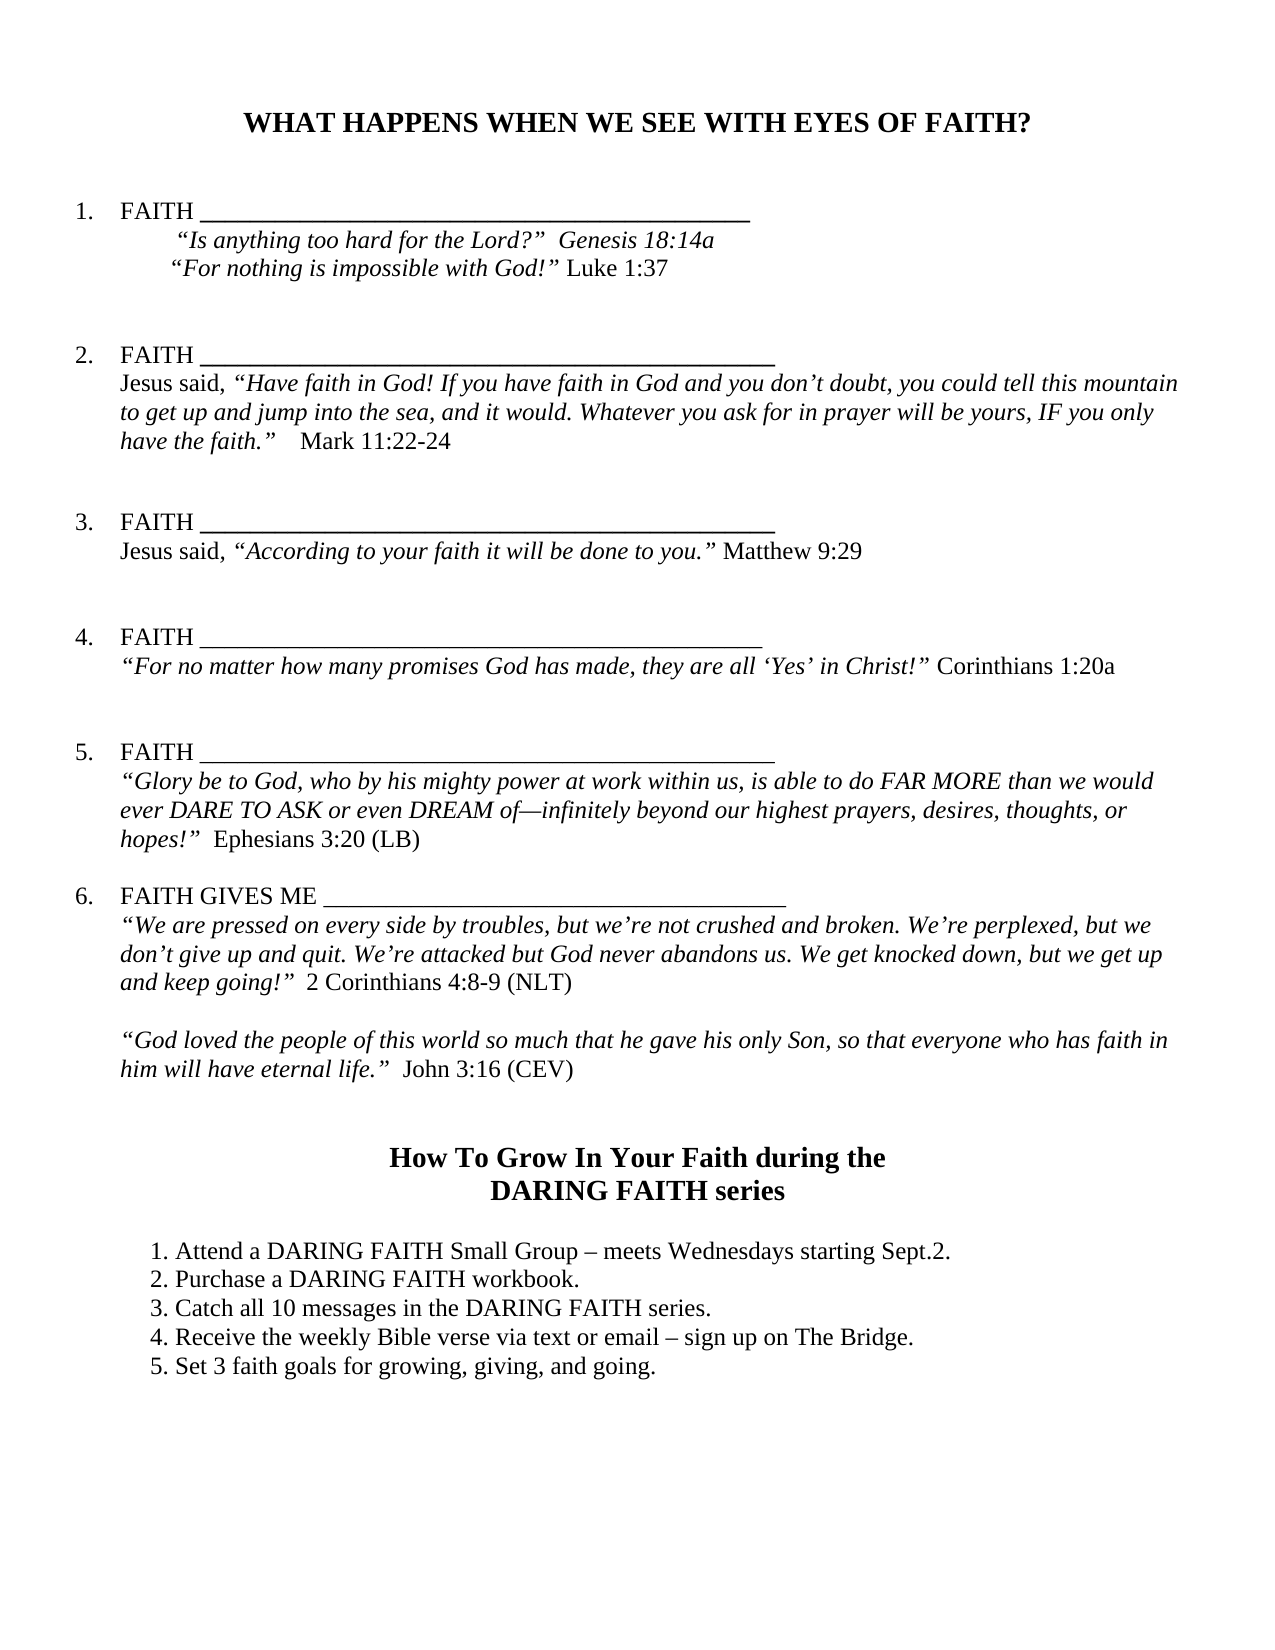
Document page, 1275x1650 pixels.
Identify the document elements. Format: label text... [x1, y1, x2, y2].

text 3. Catch all 10 messages in the DARING FAITH series. [75, 1293, 1200, 1322]
text How To Grow In Your Faith during the [75, 1140, 1200, 1173]
text 2. FAITH ______________________________________________ [75, 340, 1200, 368]
text “Is anything too hard for the Lord?” Genesis 18:14a [75, 225, 1200, 253]
text 6. FAITH GIVES ME _____________________________________ [75, 881, 1200, 910]
text 3. FAITH ______________________________________________ [75, 507, 1200, 536]
text 5. Set 3 faith goals for growing, giving, and going. [75, 1351, 1200, 1379]
text “For nothing is impossible with God!” Luke 1:37 [75, 253, 1200, 282]
text Jesus said, “Have faith in God! If you have faith in God and you don’t doubt, you could tell this mountain to get up and jump into the sea, and it would. Whatever you ask for in prayer will be yours, IF you only have the faith.” Mark 11:22-24 [75, 368, 1200, 455]
text 4. Receive the weekly Bible verse via text or email – sign up on The Bridge. [75, 1322, 1200, 1351]
text 5. FAITH ______________________________________________ [75, 737, 1200, 766]
text DARING FAITH series [75, 1173, 1200, 1207]
text 1. Attend a DARING FAITH Small Group – meets Wednesdays starting Sept.2. [75, 1236, 1200, 1264]
text “For no matter how many promises God has made, they are all ‘Yes’ in Christ!” Corinthians 1:20a [75, 651, 1200, 680]
text “We are pressed on every side by troubles, but we’re not crushed and broken. We’re perplexed, but we don’t give up and quit. We’re attacked but God never abandons us. We get knocked down, but we get up and keep going!” 2 Corinthians 4:8-9 (NLT) [75, 910, 1200, 996]
text “God loved the people of this world so much that he gave his only Son, so that everyone who has faith in him will have eternal life.” John 3:16 (CEV) [75, 1025, 1200, 1082]
text WHAT HAPPENS WHEN WE SEE WITH EYES OF FAITH? [75, 105, 1200, 138]
text 4. FAITH _____________________________________________ [75, 622, 1200, 651]
text Jesus said, “According to your faith it will be done to you.” Matthew 9:29 [75, 536, 1200, 565]
text 2. Purchase a DARING FAITH workbook. [75, 1264, 1200, 1293]
text “Glory be to God, who by his mighty power at work within us, is able to do FAR MORE than we would ever DARE TO ASK or even DREAM of—infinitely beyond our highest prayers, desires, thoughts, or hopes!” Ephesians 3:20 (LB) [75, 766, 1200, 852]
text 1. FAITH ____________________________________________ [75, 196, 1200, 225]
